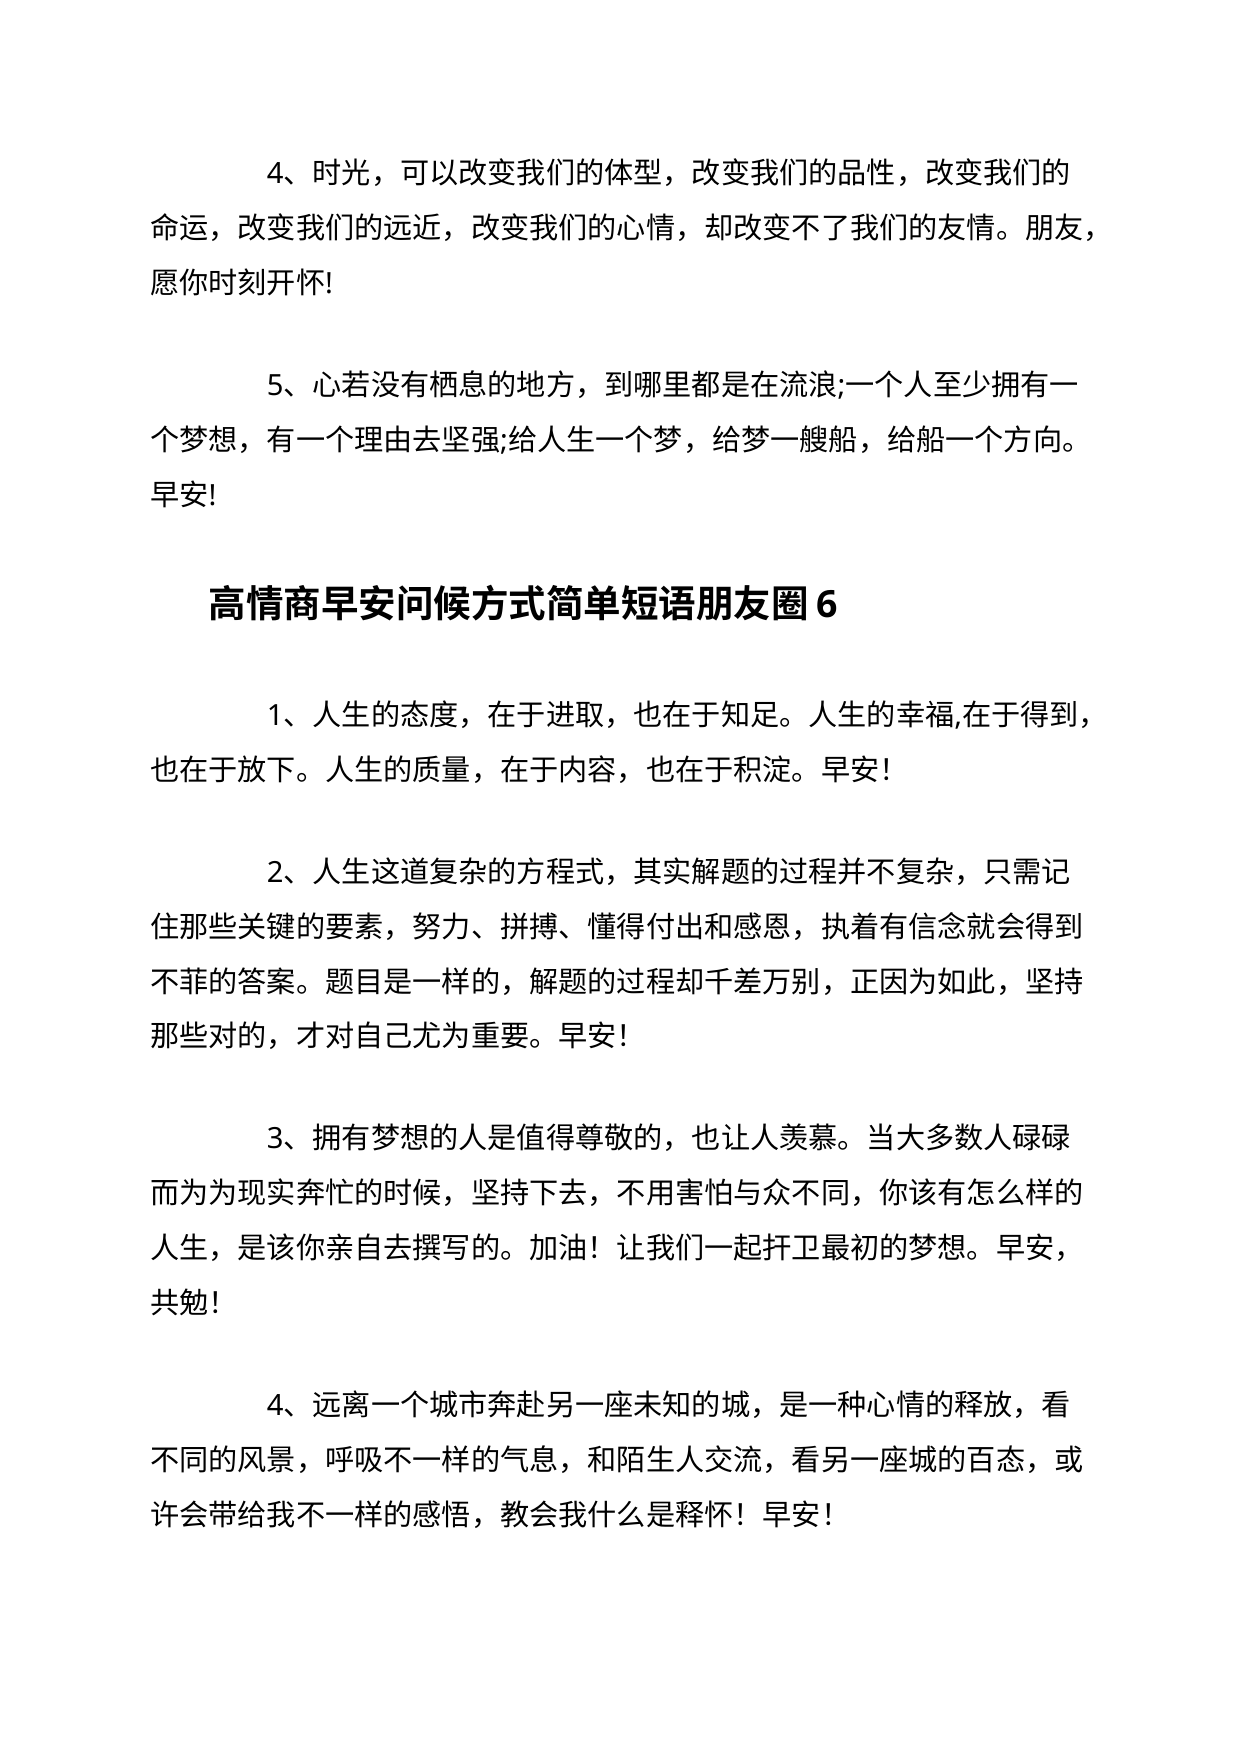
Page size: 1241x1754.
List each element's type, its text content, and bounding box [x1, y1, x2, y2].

text 4、远离一个城市奔赴另一座未知的城，是一种心情的释放，看不同的风景，呼吸不一样的气息，和陌生人交流，看另一座城的百态，或许会带给我不一样的感悟，教会我什么是释怀！早安！ [150, 1381, 1090, 1533]
text 1、人生的态度，在于进取，也在于知足。人生的幸福,在于得到，也在于放下。人生的质量，在于内容，也在于积淀。早安！ [150, 691, 1090, 789]
text 高情商早安问候方式简单短语朋友圈6 [150, 574, 1090, 628]
text 3、拥有梦想的人是值得尊敬的，也让人羡慕。当大多数人碌碌而为为现实奔忙的时候，坚持下去，不用害怕与众不同，你该有怎么样的人生，是该你亲自去撰写的。加油！让我们一起扞卫最初的梦想。早安，共勉！ [150, 1115, 1090, 1322]
text 4、时光，可以改变我们的体型，改变我们的品性，改变我们的命运，改变我们的远近，改变我们的心情，却改变不了我们的友情。朋友，愿你时刻开怀! [150, 150, 1090, 302]
text 2、人生这道复杂的方程式，其实解题的过程并不复杂，只需记住那些关键的要素，努力、拼搏、懂得付出和感恩，执着有信念就会得到不菲的答案。题目是一样的，解题的过程却千差万别，正因为如此，坚持那些对的，才对自己尤为重要。早安！ [150, 848, 1090, 1055]
text 5、心若没有栖息的地方，到哪里都是在流浪;一个人至少拥有一个梦想，有一个理由去坚强;给人生一个梦，给梦一艘船，给船一个方向。早安! [150, 362, 1090, 514]
